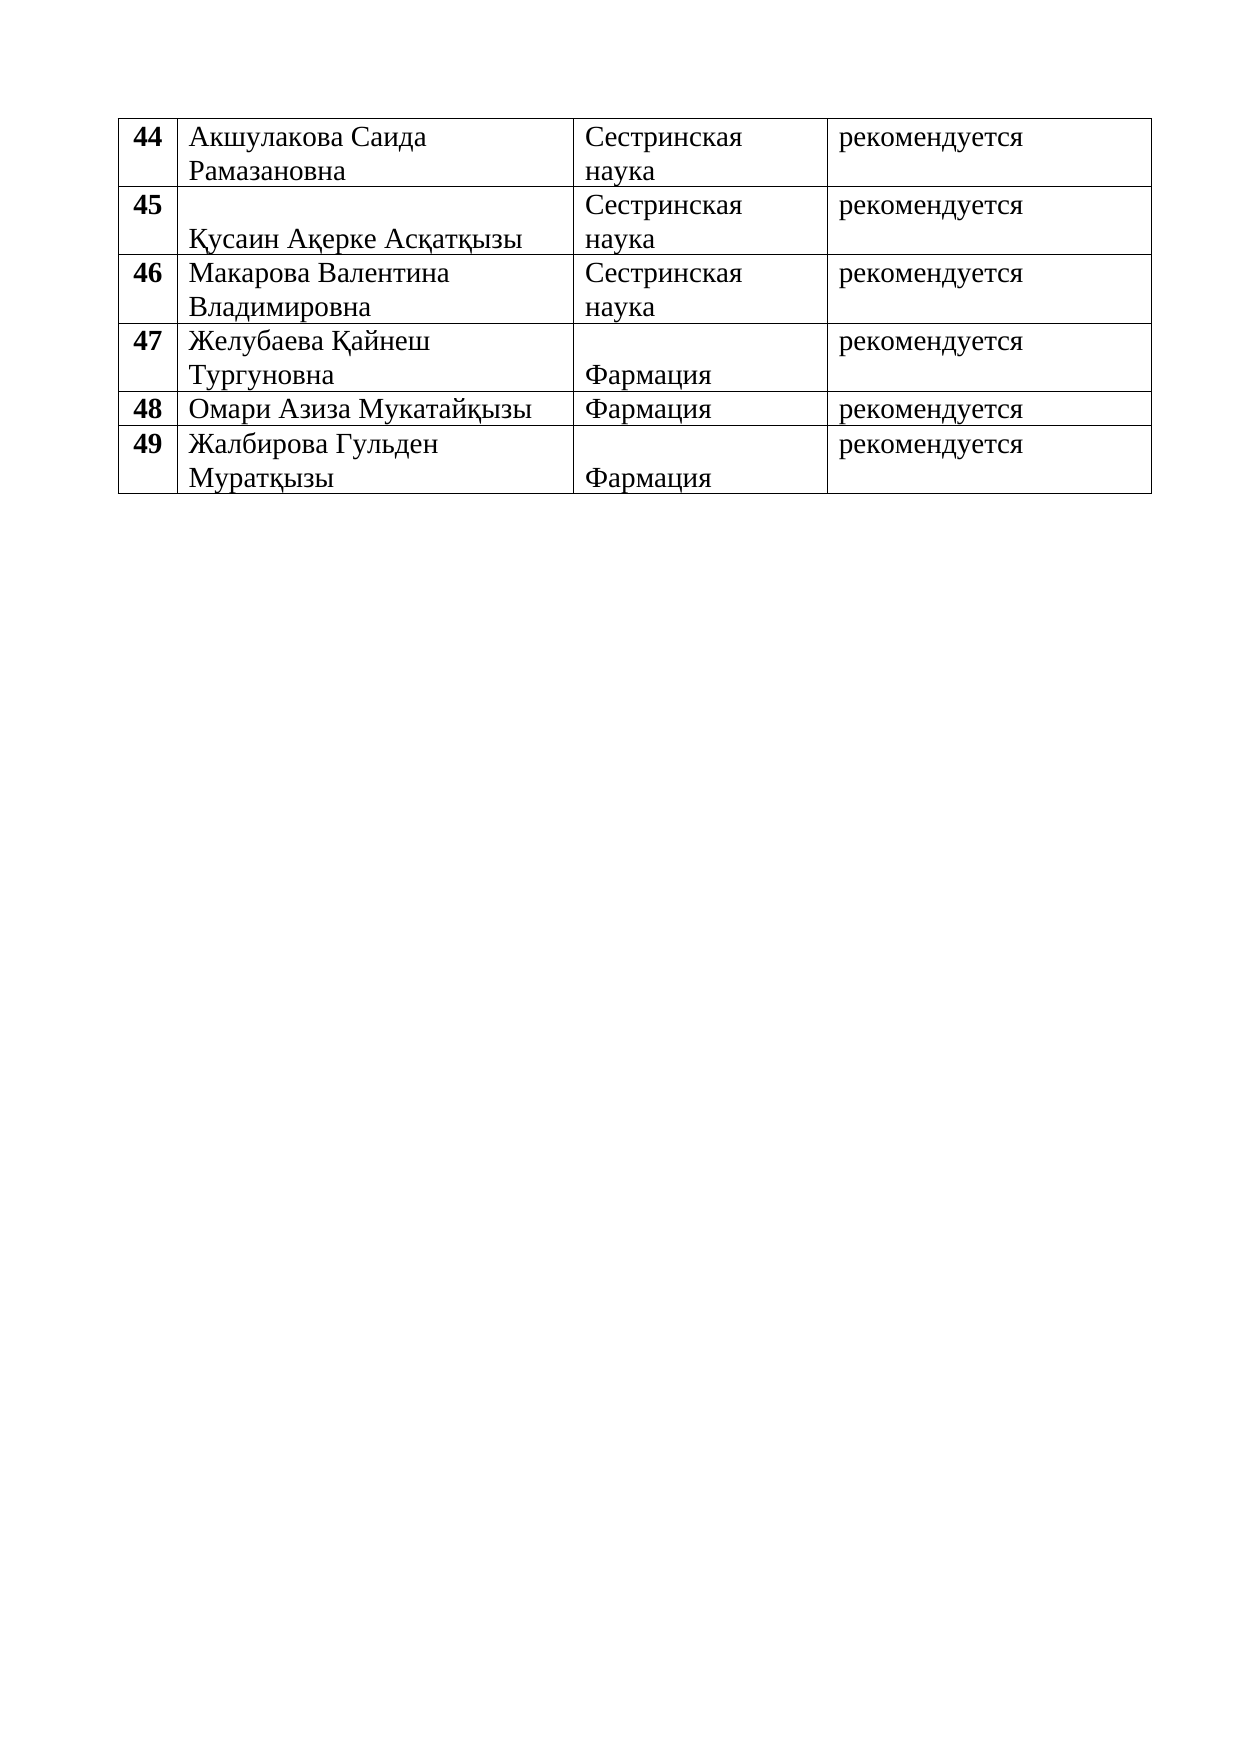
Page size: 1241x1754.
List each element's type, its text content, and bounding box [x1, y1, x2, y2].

table_cell Желубаева Қайнеш Тургуновна [178, 324, 573, 391]
table_cell Жалбирова Гульден Муратқызы [178, 426, 573, 493]
table_cell Сестринская наука [574, 119, 827, 186]
table_cell Акшулакова Саида Рамазановна [178, 119, 573, 186]
table_cell 46 [119, 255, 177, 322]
table_cell рекомендуется [828, 324, 1151, 391]
table_cell рекомендуется [828, 187, 1151, 254]
table_cell рекомендуется [828, 119, 1151, 186]
table_cell 47 [119, 324, 177, 391]
table_cell 45 [119, 187, 177, 254]
table_cell рекомендуется [828, 255, 1151, 322]
table_cell 49 [119, 426, 177, 493]
table_cell Омари Азиза Мукатайқызы [178, 392, 573, 425]
table_cell Қусаин Ақерке Асқатқызы [178, 187, 573, 254]
table_cell Фармация [574, 392, 827, 425]
table_cell Макарова Валентина Владимировна [178, 255, 573, 322]
table_cell Фармация [574, 324, 827, 391]
table_cell Сестринская наука [574, 255, 827, 322]
table_cell 44 [119, 119, 177, 186]
table_cell рекомендуется [828, 426, 1151, 493]
table_cell 48 [119, 392, 177, 425]
table_cell рекомендуется [828, 392, 1151, 425]
table_cell Фармация [574, 426, 827, 493]
table_cell Сестринская наука [574, 187, 827, 254]
